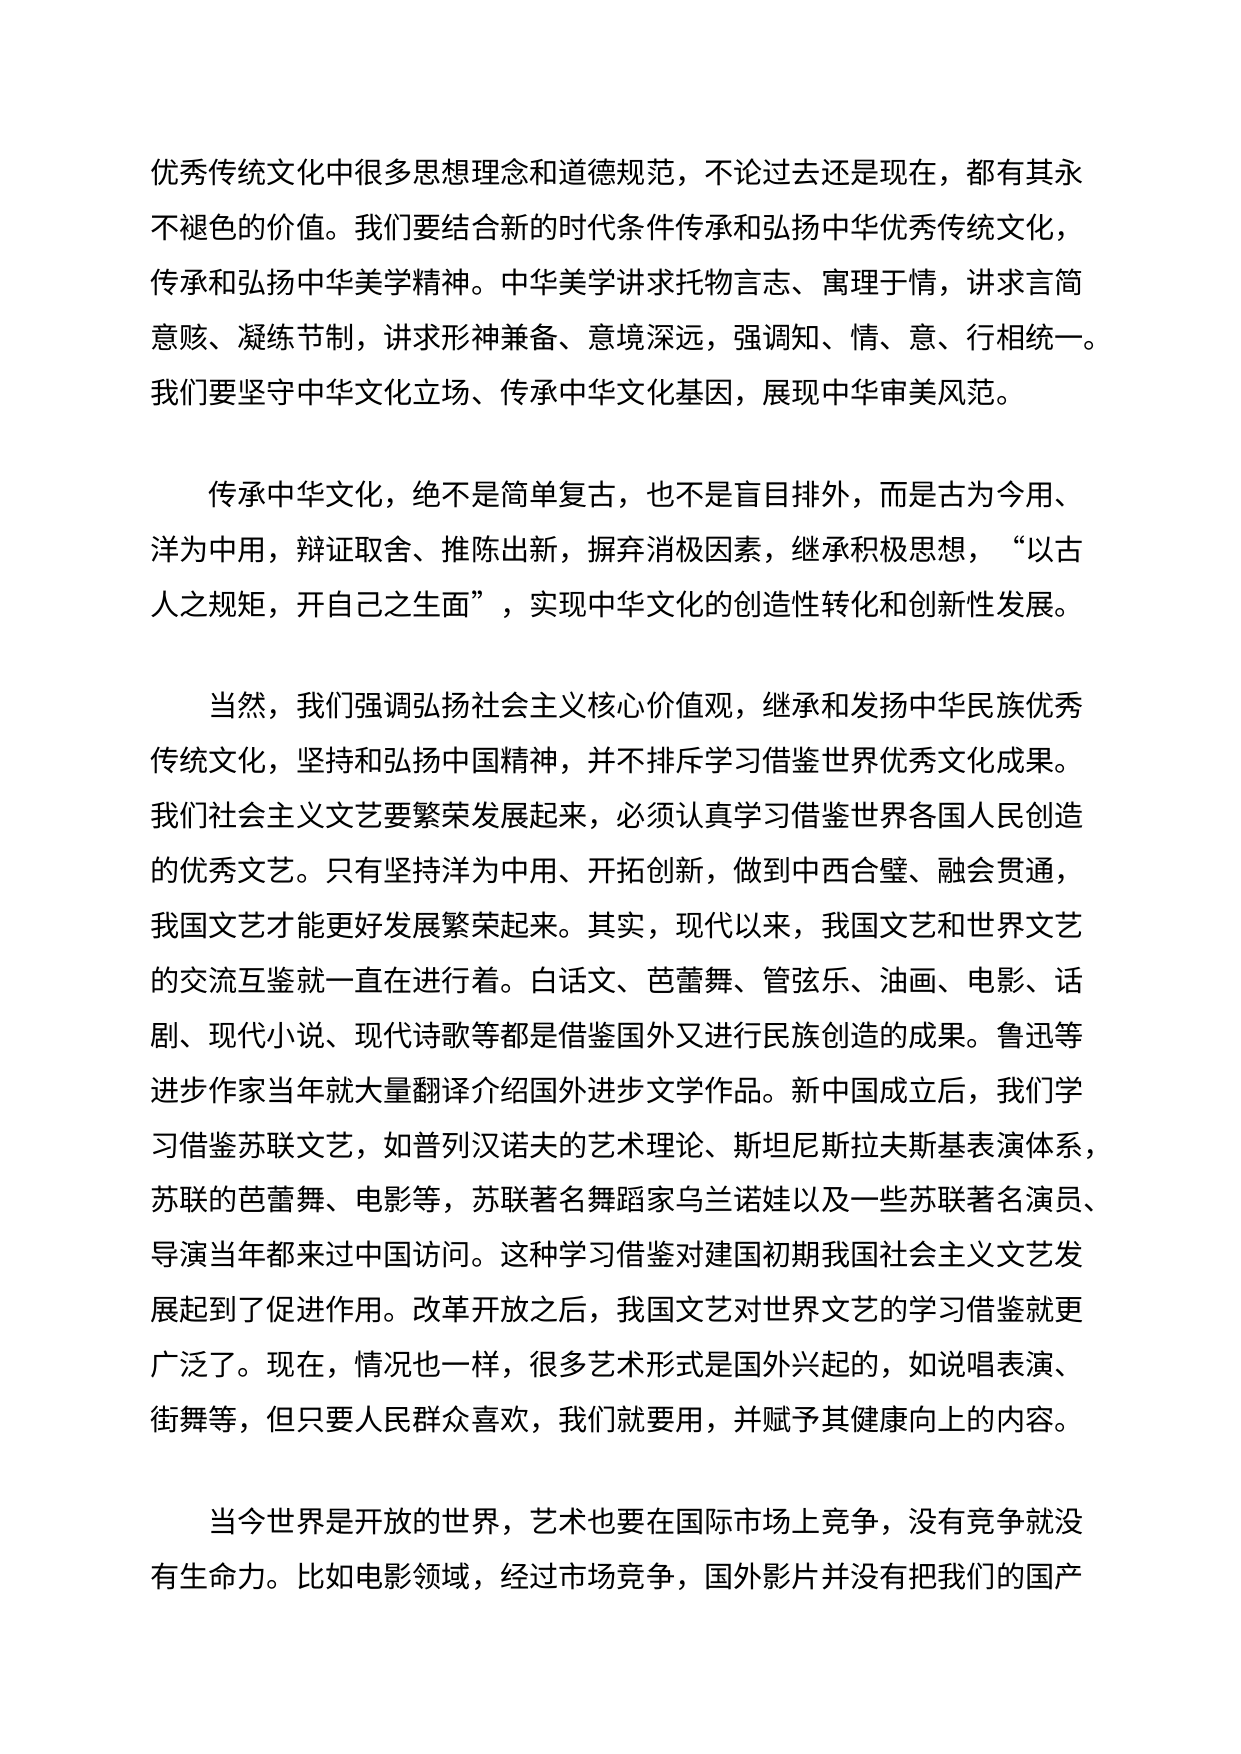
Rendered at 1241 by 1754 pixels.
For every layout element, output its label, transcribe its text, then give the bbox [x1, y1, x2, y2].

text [150, 1498, 1090, 1596]
text 传承中华文化，绝不是简单复古，也不是盲目排外，而是古为今用、洋为中用，辩证取舍、推陈出新，摒弃消极因素，继承积极思想，“以古人之规矩，开自己之生面”，实现中华文化的创造性转化和创新性发展。 [150, 471, 1090, 623]
text 当然，我们强调弘扬社会主义核心价值观，继承和发扬中华民族优秀传统文化，坚持和弘扬中国精神，并不排斥学习借鉴世界优秀文化成果。我们社会主义文艺要繁荣发展起来，必须认真学习借鉴世界各国人民创造的优秀文艺。只有坚持洋为中用、开拓创新，做到中西合璧、融会贯通，我国文艺才能更好发展繁荣起来。其实，现代以来，我国文艺和世界文艺的交流互鉴就一直在进行着。白话文、芭蕾舞、管弦乐、油画、电影、话剧、现代小说、现代诗歌等都是借鉴国外又进行民族创造的成果。鲁迅等进步作家当年就大量翻译介绍国外进步文学作品。新中国成立后，我们学习借鉴苏联文艺，如普列汉诺夫的艺术理论、斯坦尼斯拉夫斯基表演体系，苏联的芭蕾舞、电影等，苏联著名舞蹈家乌兰诺娃以及一些苏联著名演员、导演当年都来过中国访问。这种学习借鉴对建国初期我国社会主义文艺发展起到了促进作用。改革开放之后，我国文艺对世界文艺的学习借鉴就更广泛了。现在，情况也一样，很多艺术形式是国外兴起的，如说唱表演、街舞等，但只要人民群众喜欢，我们就要用，并赋予其健康向上的内容。 [150, 683, 1090, 1439]
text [150, 150, 1090, 412]
